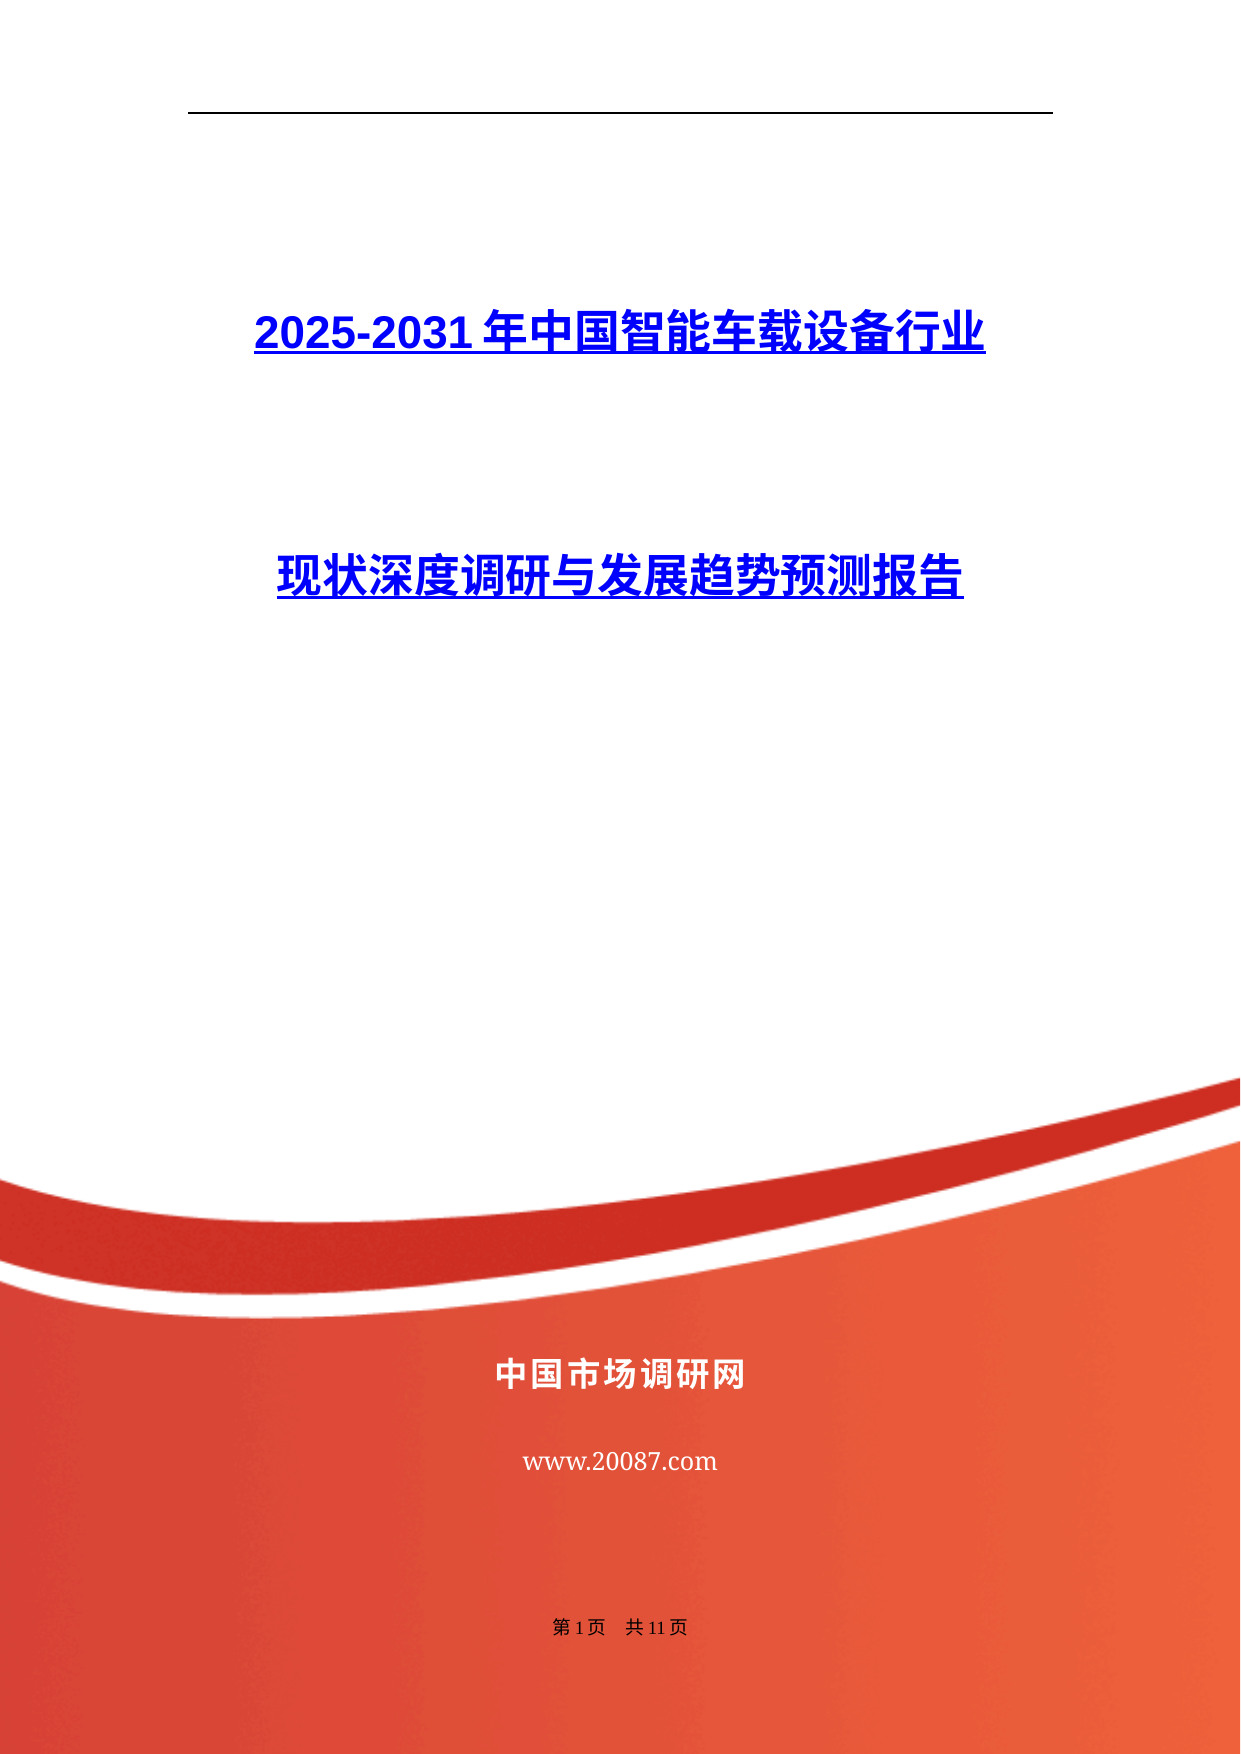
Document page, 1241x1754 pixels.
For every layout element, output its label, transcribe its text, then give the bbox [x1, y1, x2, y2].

picture [0, 1006, 1241, 1754]
text www.20087.com [187, 1428, 1053, 1493]
table_header 2025-2031年中国智能车载设备行业现状深度调研与发展趋势预测报告 [188, 207, 1053, 773]
subtitle 中国市场调研网 [187, 1339, 1053, 1404]
